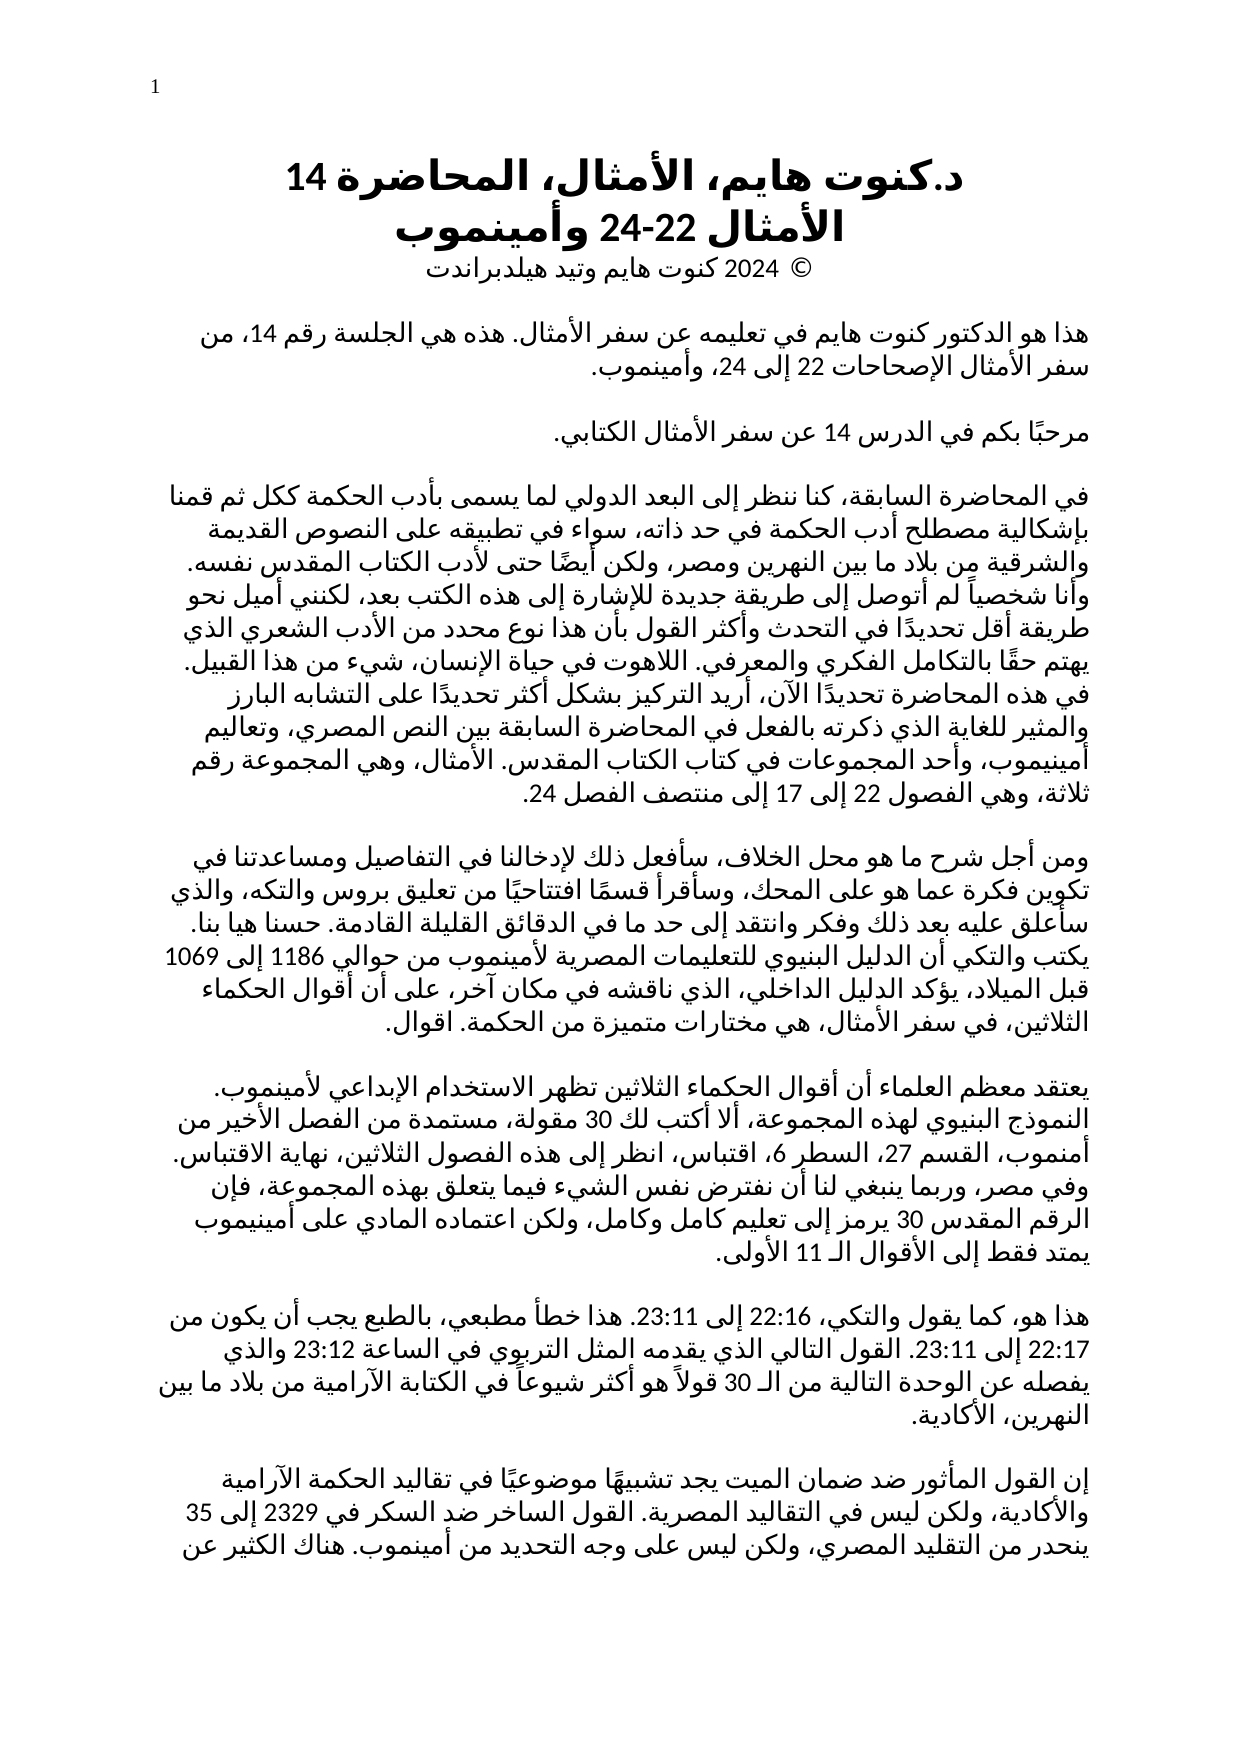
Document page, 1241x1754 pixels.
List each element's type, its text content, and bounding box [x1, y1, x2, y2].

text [150, 1462, 1090, 1561]
text يعتقد معظم العلماء أن أقوال الحكماء الثلاثين تظهر الاستخدام الإبداعي لأمينموب. النموذج البنيوي لهذه المجموعة، ألا أكتب لك 30 مقولة، مستمدة من الفصل الأخير من أمنموب، القسم 27، السطر 6، اقتباس، انظر إلى هذه الفصول الثلاثين، نهاية الاقتباس. وفي مصر، وربما ينبغي لنا أن نفترض نفس الشيء فيما يتعلق بهذه المجموعة، فإن الرقم المقدس 30 يرمز إلى تعليم كامل وكامل، ولكن اعتماده المادي على أمينيموب يمتد فقط إلى الأقوال الـ 11 الأولى. [150, 1070, 1090, 1268]
text هذا هو الدكتور كنوت هايم في تعليمه عن سفر الأمثال. هذه هي الجلسة رقم 14، من سفر الأمثال الإصحاحات 22 إلى 24، وأمينموب. [150, 316, 1090, 382]
text © 2024 كنوت هايم وتيد هيلدبراندت [150, 252, 1090, 285]
text ومن أجل شرح ما هو محل الخلاف، سأفعل ذلك لإدخالنا في التفاصيل ومساعدتنا في تكوين فكرة عما هو على المحك، وسأقرأ قسمًا افتتاحيًا من تعليق بروس والتكه، والذي سأعلق عليه بعد ذلك وفكر وانتقد إلى حد ما في الدقائق القليلة القادمة. حسنا هيا بنا. يكتب والتكي أن الدليل البنيوي للتعليمات المصرية لأمينموب من حوالي 1186 إلى 1069 قبل الميلاد، يؤكد الدليل الداخلي، الذي ناقشه في مكان آخر، على أن أقوال الحكماء الثلاثين، في سفر الأمثال، هي مختارات متميزة من الحكمة. اقوال. [150, 840, 1090, 1038]
text مرحبًا بكم في الدرس 14 عن سفر الأمثال الكتابي. [150, 415, 1090, 448]
text د.كنوت هايم، الأمثال، المحاضرة 14 الأمثال 22-24 وأمينموب [150, 150, 1090, 252]
text هذا هو، كما يقول والتكي، 22:16 إلى 23:11. هذا خطأ مطبعي، بالطبع يجب أن يكون من 22:17 إلى 23:11. القول التالي الذي يقدمه المثل التربوي في الساعة 23:12 والذي يفصله عن الوحدة التالية من الـ 30 قولاً هو أكثر شيوعاً في الكتابة الآرامية من بلاد ما بين النهرين، الأكادية. [150, 1299, 1090, 1431]
text في المحاضرة السابقة، كنا ننظر إلى البعد الدولي لما يسمى بأدب الحكمة ككل ثم قمنا بإشكالية مصطلح أدب الحكمة في حد ذاته، سواء في تطبيقه على النصوص القديمة والشرقية من بلاد ما بين النهرين ومصر، ولكن أيضًا حتى لأدب الكتاب المقدس نفسه. وأنا شخصياً لم أتوصل إلى طريقة جديدة للإشارة إلى هذه الكتب بعد، لكنني أميل نحو طريقة أقل تحديدًا في التحدث وأكثر القول بأن هذا نوع محدد من الأدب الشعري الذي يهتم حقًا بالتكامل الفكري والمعرفي. اللاهوت في حياة الإنسان، شيء من هذا القبيل. في هذه المحاضرة تحديدًا الآن، أريد التركيز بشكل أكثر تحديدًا على التشابه البارز والمثير للغاية الذي ذكرته بالفعل في المحاضرة السابقة بين النص المصري، وتعاليم أمينيموب، وأحد المجموعات في كتاب الكتاب المقدس. الأمثال، وهي المجموعة رقم ثلاثة، وهي الفصول 22 إلى 17 إلى منتصف الفصل 24. [150, 479, 1090, 809]
